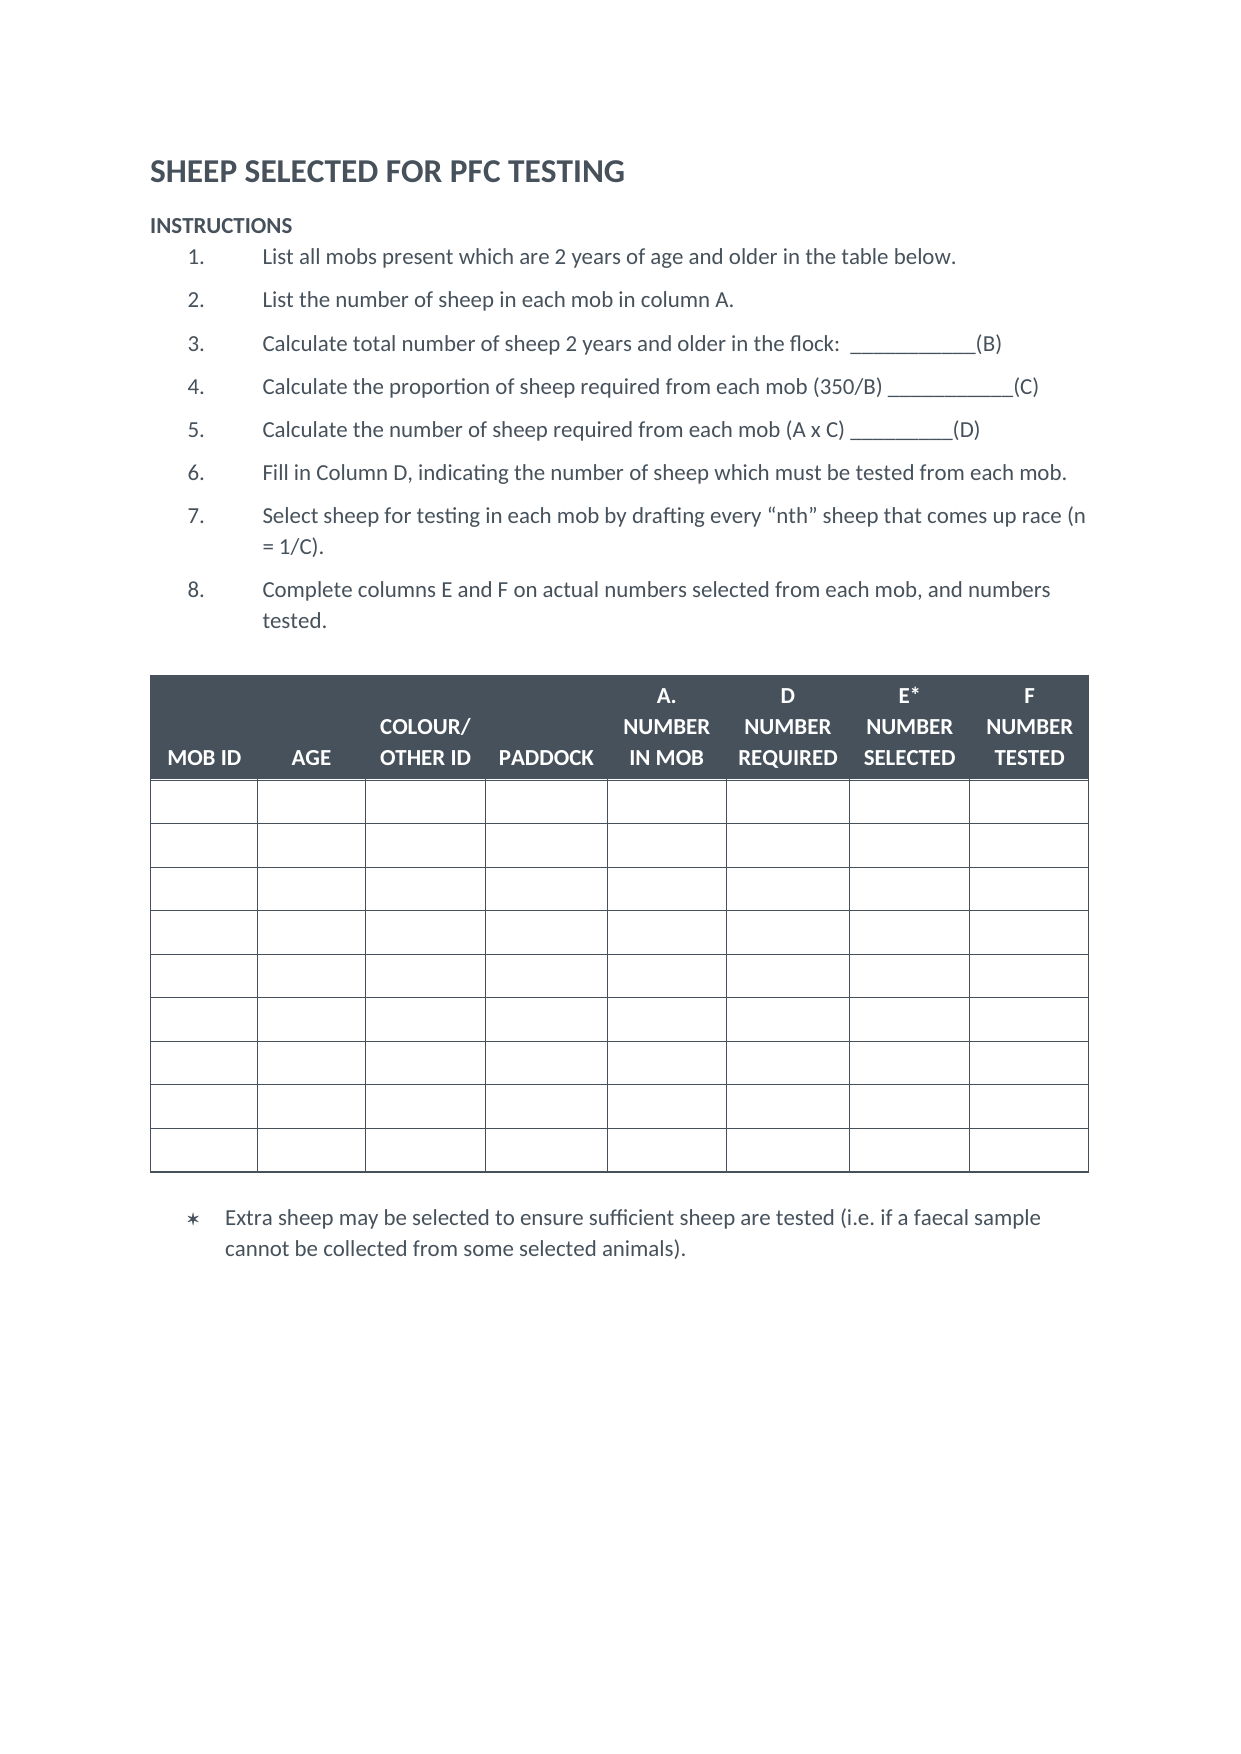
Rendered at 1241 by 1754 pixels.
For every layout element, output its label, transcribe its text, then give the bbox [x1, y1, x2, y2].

table_cell [486, 868, 607, 910]
table_cell [608, 781, 726, 823]
subtitle Sheep Selected for PFC Testing [150, 150, 1090, 191]
table_cell [850, 955, 969, 997]
list List the number of sheep in each mob in column A. [187, 285, 1090, 313]
table_cell [151, 824, 257, 867]
table_cell [970, 781, 1088, 823]
table_cell [608, 911, 726, 954]
table_header COLOUR/ OTHER ID [366, 676, 485, 779]
table_cell [366, 1042, 485, 1084]
table_cell [258, 1042, 365, 1084]
table_cell [151, 1129, 257, 1171]
table_cell [151, 1085, 257, 1128]
table_cell [366, 824, 485, 867]
table_cell [608, 955, 726, 997]
table_cell [366, 1129, 485, 1171]
table_cell [727, 781, 849, 823]
table_cell [970, 1129, 1088, 1171]
table_cell [366, 868, 485, 910]
table_header AGE [258, 676, 365, 779]
table_cell [151, 1042, 257, 1084]
table_cell [727, 955, 849, 997]
table_cell [151, 955, 257, 997]
table_cell [850, 1129, 969, 1171]
table_cell [608, 868, 726, 910]
table_header A. NUMBER IN MOB [608, 676, 726, 779]
table_cell [366, 1085, 485, 1128]
list List all mobs present which are 2 years of age and older in the table below. [187, 242, 1090, 270]
table_cell [258, 1129, 365, 1171]
table_cell [850, 824, 969, 867]
table_header PADDOCK [486, 676, 607, 779]
table_cell [486, 955, 607, 997]
table_cell [970, 1085, 1088, 1128]
table_header E* NUMBER SELECTED [850, 676, 969, 779]
table_cell [970, 955, 1088, 997]
table_cell [608, 1042, 726, 1084]
table_cell [970, 868, 1088, 910]
table_header D NUMBER REQUIRED [727, 676, 849, 779]
list Calculate total number of sheep 2 years and older in the flock: ___________(B) [187, 329, 1090, 357]
table_cell [486, 824, 607, 867]
list Fill in Column D, indicating the number of sheep which must be tested from each mob. [187, 458, 1090, 486]
table_cell [366, 955, 485, 997]
table_cell [970, 824, 1088, 867]
table_header F NUMBER TESTED [970, 676, 1088, 779]
table_cell [850, 781, 969, 823]
table_cell [727, 998, 849, 1041]
table_cell [258, 781, 365, 823]
table_cell [258, 911, 365, 954]
table_cell [850, 998, 969, 1041]
table_cell [608, 824, 726, 867]
table_cell [258, 1085, 365, 1128]
table_header MOB ID [151, 676, 257, 779]
list Complete columns E and F on actual numbers selected from each mob, and numbers tested. [187, 576, 1090, 634]
table_cell [486, 1042, 607, 1084]
list Calculate the number of sheep required from each mob (A x C) _________(D) [187, 415, 1090, 443]
table_cell [151, 781, 257, 823]
table_cell [486, 1085, 607, 1128]
table_cell [486, 911, 607, 954]
table_cell [727, 868, 849, 910]
table_cell [608, 998, 726, 1041]
table_cell [486, 781, 607, 823]
table_cell [727, 1129, 849, 1171]
table_cell [366, 911, 485, 954]
table_cell [486, 998, 607, 1041]
table_cell [258, 868, 365, 910]
subtitle INSTRUCTIONS [150, 211, 1090, 239]
table_cell [608, 1129, 726, 1171]
table_cell [258, 824, 365, 867]
table_cell [970, 998, 1088, 1041]
table_cell [727, 824, 849, 867]
table_cell [970, 1042, 1088, 1084]
table_cell [608, 1085, 726, 1128]
table_cell [850, 1042, 969, 1084]
table_cell [727, 1042, 849, 1084]
list Extra sheep may be selected to ensure sufficient sheep are tested (i.e. if a faecal sample cannot be collected from some selected animals). [187, 1203, 1090, 1262]
table_cell [151, 911, 257, 954]
table_cell [151, 998, 257, 1041]
table_cell [486, 1129, 607, 1171]
list Calculate the proportion of sheep required from each mob (350/B) ___________(C) [187, 372, 1090, 400]
table_cell [727, 1085, 849, 1128]
table_cell [850, 1085, 969, 1128]
list Select sheep for testing in each mob by drafting every “nth” sheep that comes up race (n = 1/C). [187, 502, 1090, 560]
table_cell [727, 911, 849, 954]
table_cell [258, 955, 365, 997]
table_cell [970, 911, 1088, 954]
table_cell [366, 781, 485, 823]
table_cell [366, 998, 485, 1041]
table_cell [151, 868, 257, 910]
table_cell [850, 911, 969, 954]
table_cell [258, 998, 365, 1041]
table_cell [850, 868, 969, 910]
